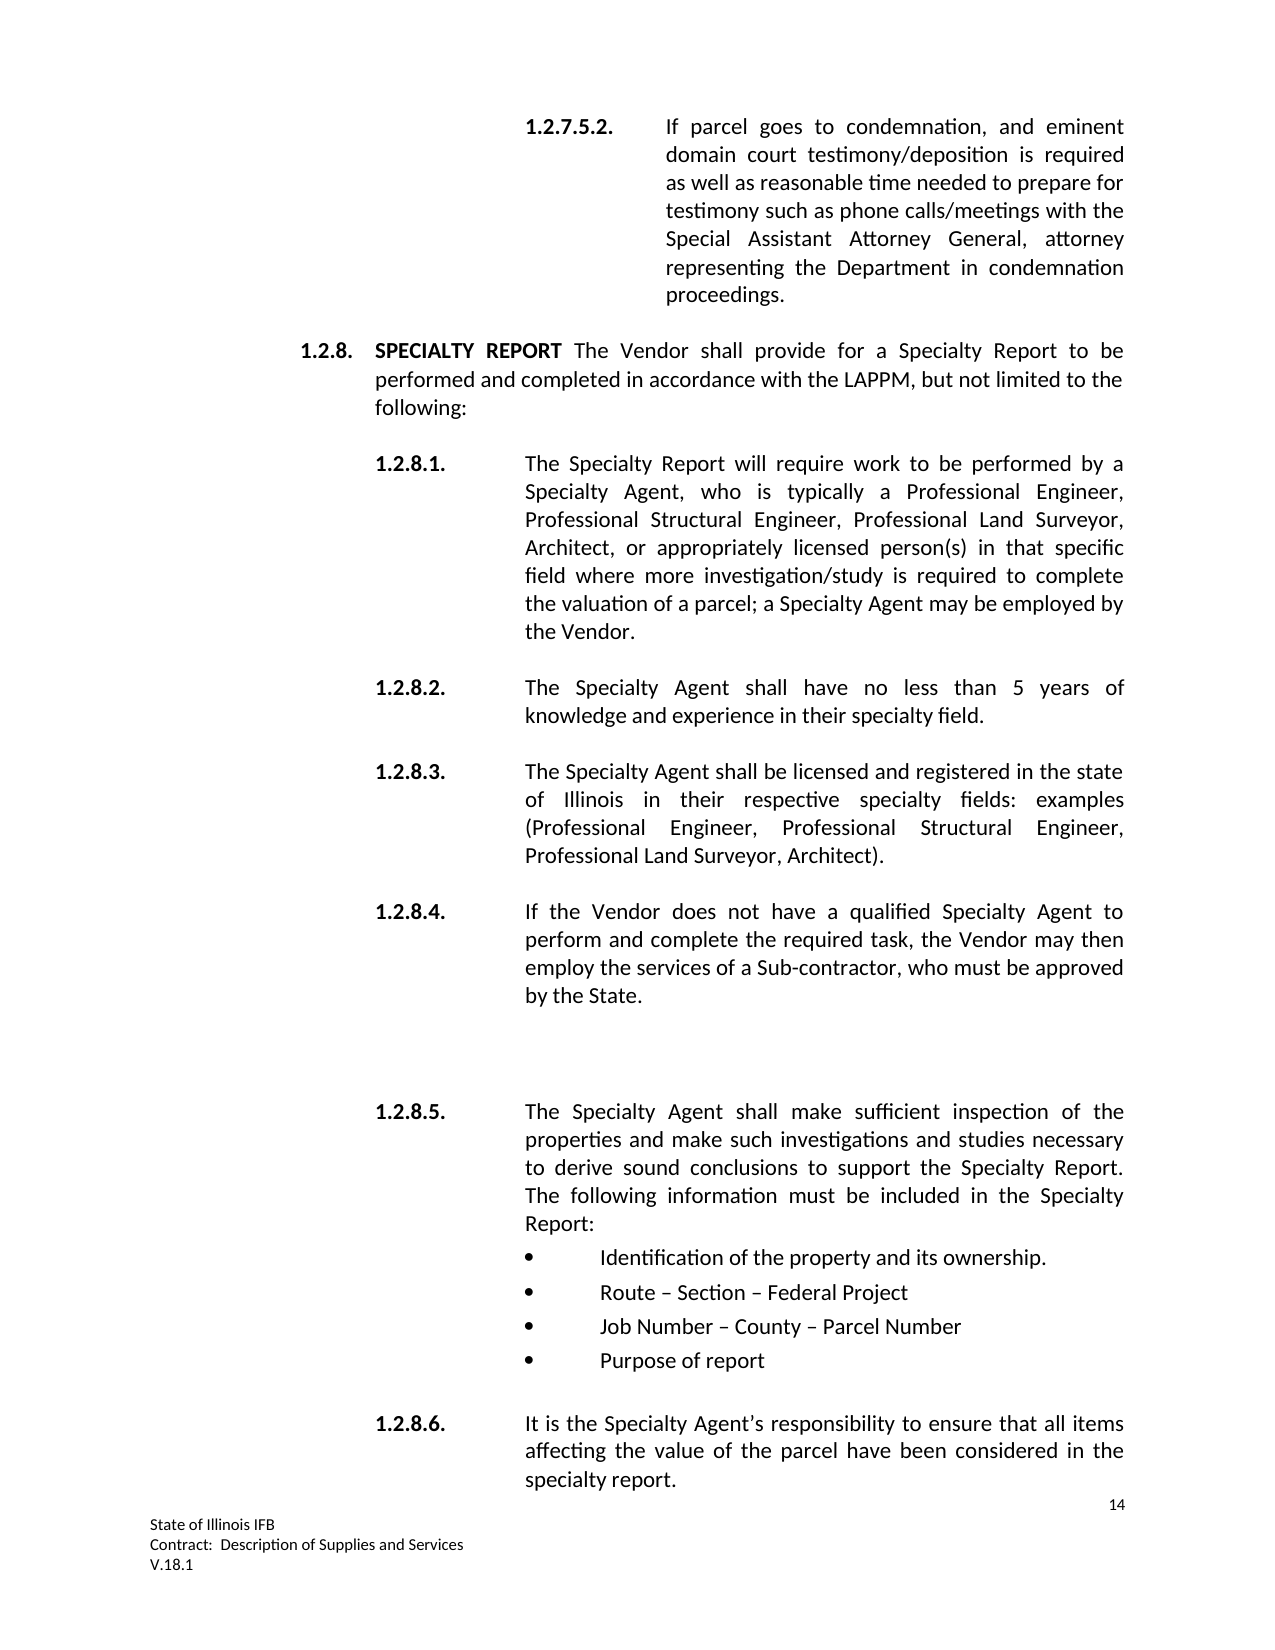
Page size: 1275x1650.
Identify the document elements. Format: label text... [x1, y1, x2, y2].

list If parcel goes to condemnation, and eminent domain court testimony/deposition is required as well as reasonable time needed to prepare for testimony such as phone calls/meetings with the Special Assistant Attorney General, attorney representing the Department in condemnation proceedings. [525, 112, 1125, 309]
list The Specialty Agent shall make sufficient inspection of the properties and make such investigations and studies necessary to derive sound conclusions to support the Specialty Report. The following information must be included in the Specialty Report: [375, 1097, 1125, 1237]
list Route – Section – Federal Project [525, 1278, 1125, 1306]
list It is the Specialty Agent’s responsibility to ensure that all items affecting the value of the parcel have been considered in the specialty report. [375, 1409, 1125, 1493]
list The Specialty Agent shall be licensed and registered in the state of Illinois in their respective specialty fields: examples (Professional Engineer, Professional Structural Engineer, Professional Land Surveyor, Architect). [375, 757, 1125, 869]
list SPECIALTY REPORT The Vendor shall provide for a Specialty Report to be performed and completed in accordance with the LAPPM, but not limited to the following: [300, 337, 1125, 421]
list Identification of the property and its ownership. [525, 1243, 1125, 1272]
list The Specialty Agent shall have no less than 5 years of knowledge and experience in their specialty field. [375, 673, 1125, 729]
list The Specialty Report will require work to be performed by a Specialty Agent, who is typically a Professional Engineer, Professional Structural Engineer, Professional Land Surveyor, Architect, or appropriately licensed person(s) in that specific field where more investigation/study is required to complete the valuation of a parcel; a Specialty Agent may be employed by the Vendor. [375, 449, 1125, 645]
list If the Vendor does not have a qualified Specialty Agent to perform and complete the required task, the Vendor may then employ the services of a Sub-contractor, who must be approved by the State. [375, 897, 1125, 1009]
list Job Number – County – Parcel Number [525, 1312, 1125, 1340]
list Purpose of report [525, 1346, 1125, 1374]
